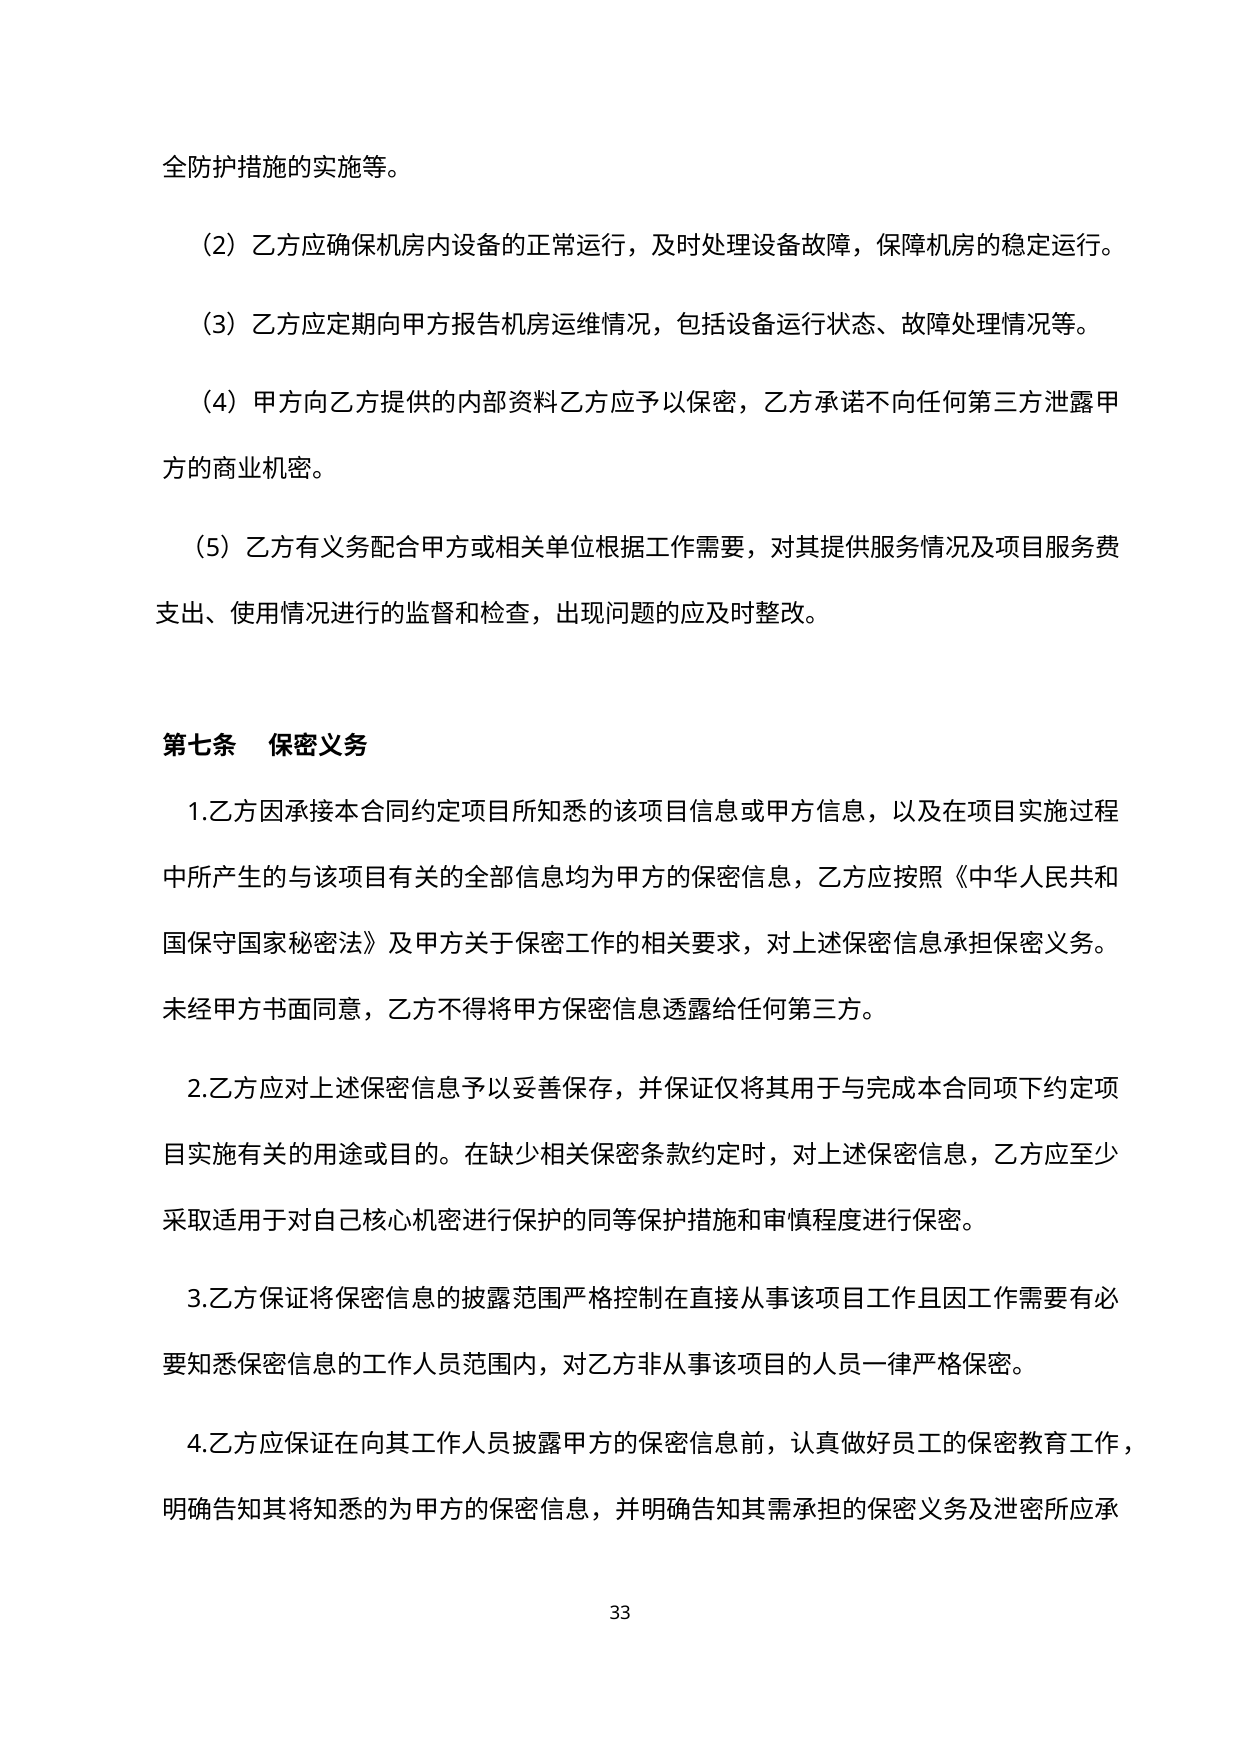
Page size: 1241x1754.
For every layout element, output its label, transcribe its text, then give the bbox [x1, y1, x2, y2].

text （4）甲方向乙方提供的内部资料乙方应予以保密，乙方承诺不向任何第三方泄露甲方的商业机密。 [162, 368, 1122, 500]
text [162, 1409, 1122, 1541]
list 保密义务 [112, 711, 1122, 777]
text 3.乙方保证将保密信息的披露范围严格控制在直接从事该项目工作且因工作需要有必要知悉保密信息的工作人员范围内，对乙方非从事该项目的人员一律严格保密。 [162, 1264, 1122, 1396]
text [162, 132, 1122, 198]
text （5）乙方有义务配合甲方或相关单位根据工作需要，对其提供服务情况及项目服务费支出、使用情况进行的监督和检查，出现问题的应及时整改。 [156, 513, 1122, 645]
text 2.乙方应对上述保密信息予以妥善保存，并保证仅将其用于与完成本合同项下约定项目实施有关的用途或目的。在缺少相关保密条款约定时，对上述保密信息，乙方应至少采取适用于对自己核心机密进行保护的同等保护措施和审慎程度进行保密。 [162, 1053, 1122, 1252]
text （2）乙方应确保机房内设备的正常运行，及时处理设备故障，保障机房的稳定运行。 [162, 211, 1122, 277]
text 1.乙方因承接本合同约定项目所知悉的该项目信息或甲方信息，以及在项目实施过程中所产生的与该项目有关的全部信息均为甲方的保密信息，乙方应按照《中华人民共和国保守国家秘密法》及甲方关于保密工作的相关要求，对上述保密信息承担保密义务。未经甲方书面同意，乙方不得将甲方保密信息透露给任何第三方。 [162, 777, 1122, 1041]
text （3）乙方应定期向甲方报告机房运维情况，包括设备运行状态、故障处理情况等。 [162, 289, 1122, 356]
